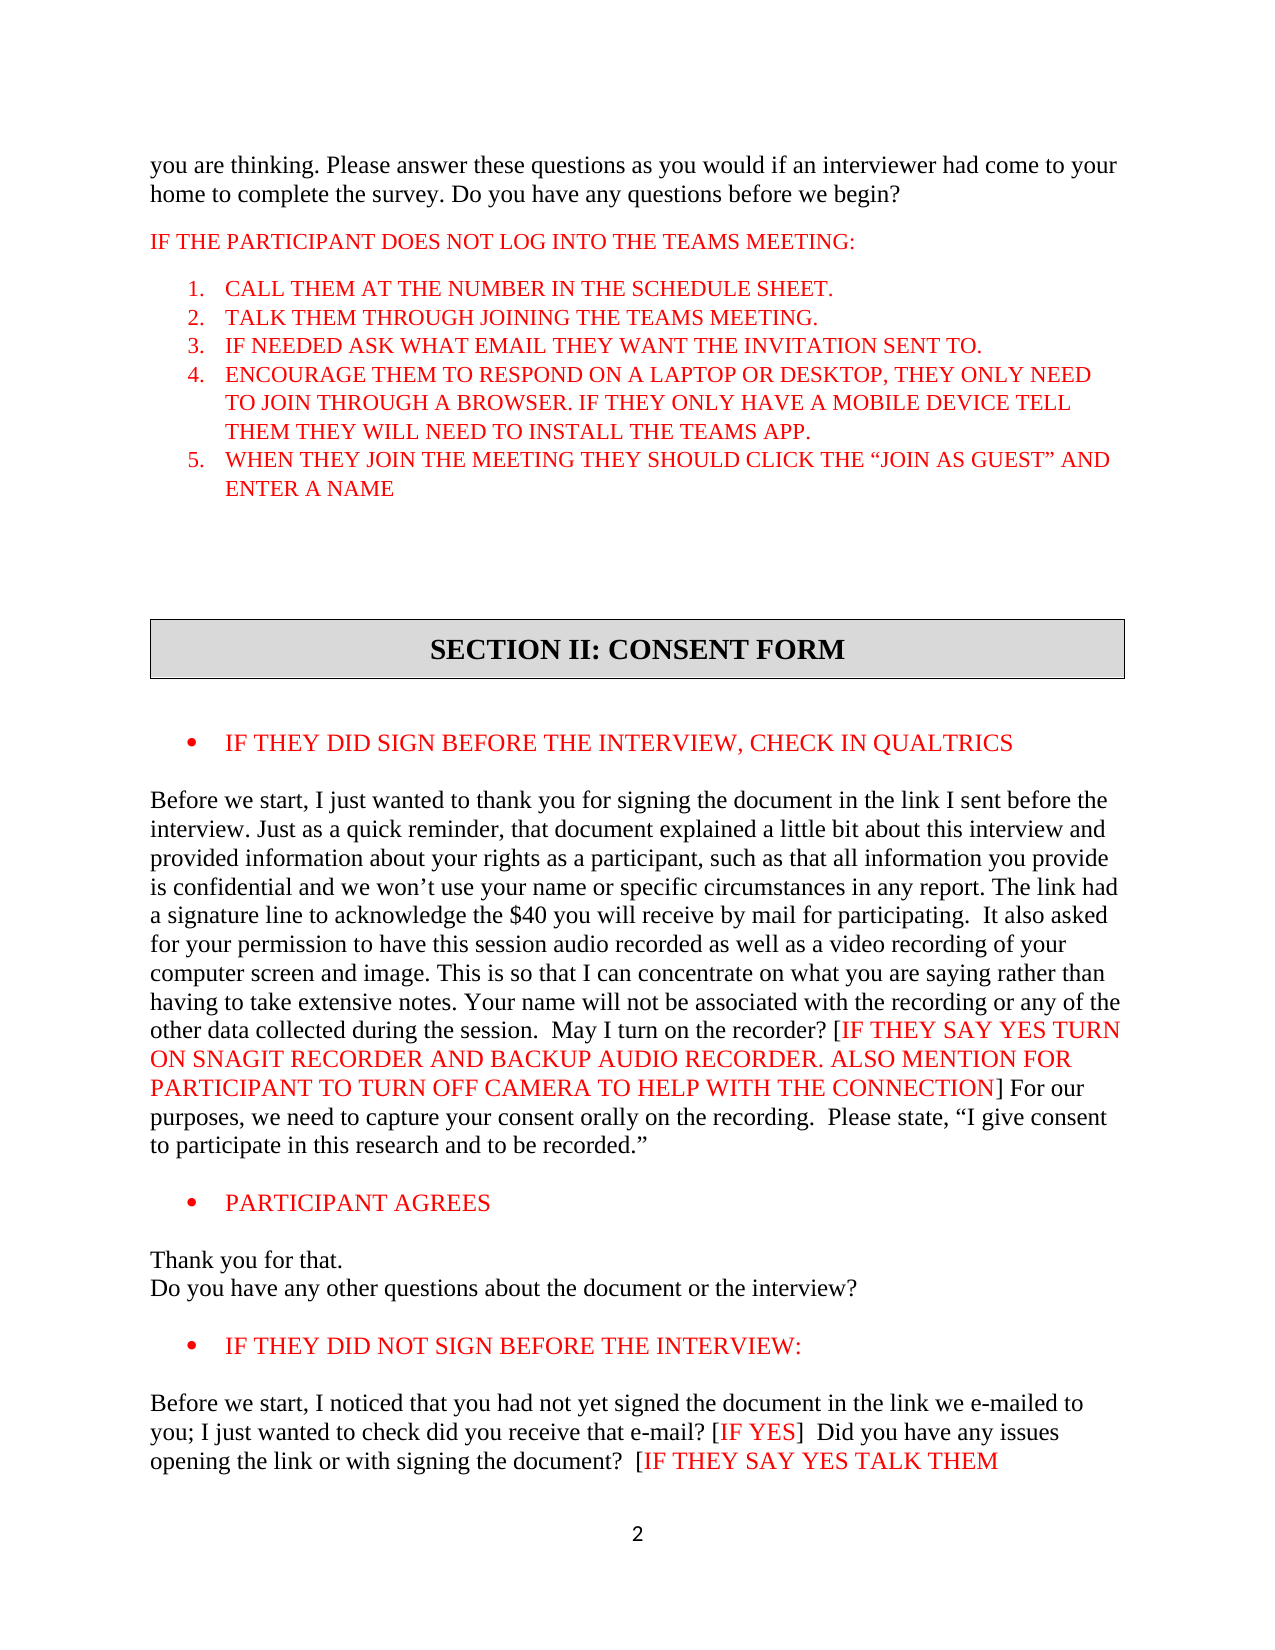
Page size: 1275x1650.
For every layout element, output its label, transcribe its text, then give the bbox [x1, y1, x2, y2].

list Talk them through joining the teams meeting. [187, 304, 1125, 330]
text If the participant does not log into the Teams meeting: [150, 228, 1125, 255]
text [150, 1388, 1125, 1475]
list If they did sign before the interview, check in qualtrics [187, 728, 1125, 757]
text Do you have any other questions about the document or the interview? [150, 1273, 1125, 1302]
text Thank you for that. [150, 1245, 1125, 1273]
list call them at the number in the schedule sheet. [187, 276, 1125, 302]
list When they join the meeting they should click the “Join as guest” and enter a name [187, 446, 1125, 501]
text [150, 150, 1125, 207]
table_header SECTION II: CONSENT FORM [151, 620, 1124, 677]
list If they did NOT sign before the interview: [187, 1331, 1125, 1360]
text Before we start, I just wanted to thank you for signing the document in the link I sent before the interview. Just as a quick reminder, that document explained a little bit about this interview and provided information about your rights as a participant, such as that all information you provide is confidential and we won’t use your name or specific circumstances in any report. The link had a signature line to acknowledge the $40 you will receive by mail for participating. It also asked for your permission to have this session audio recorded as well as a video recording of your computer screen and image. This is so that I can concentrate on what you are saying rather than having to take extensive notes. Your name will not be associated with the recording or any of the other data collected during the session. May I turn on the recorder? [If they say yes turn on SNAGIT recorder and backup audio recorder. ALSO mention for participant to turn off camera to help with the connection] For our purposes, we need to capture your consent orally on the recording. Please state, “I give consent to participate in this research and to be recorded.” [150, 786, 1125, 1159]
list PARTICIPANT AGREES [187, 1188, 1125, 1217]
list encourage them to respond on a laptop or desktop, they only need to join through a browser. If they only have a mobile device TELL them they will need to install the teams app. [187, 361, 1125, 444]
list If needed Ask what email they want the invitation sent to. [187, 332, 1125, 359]
